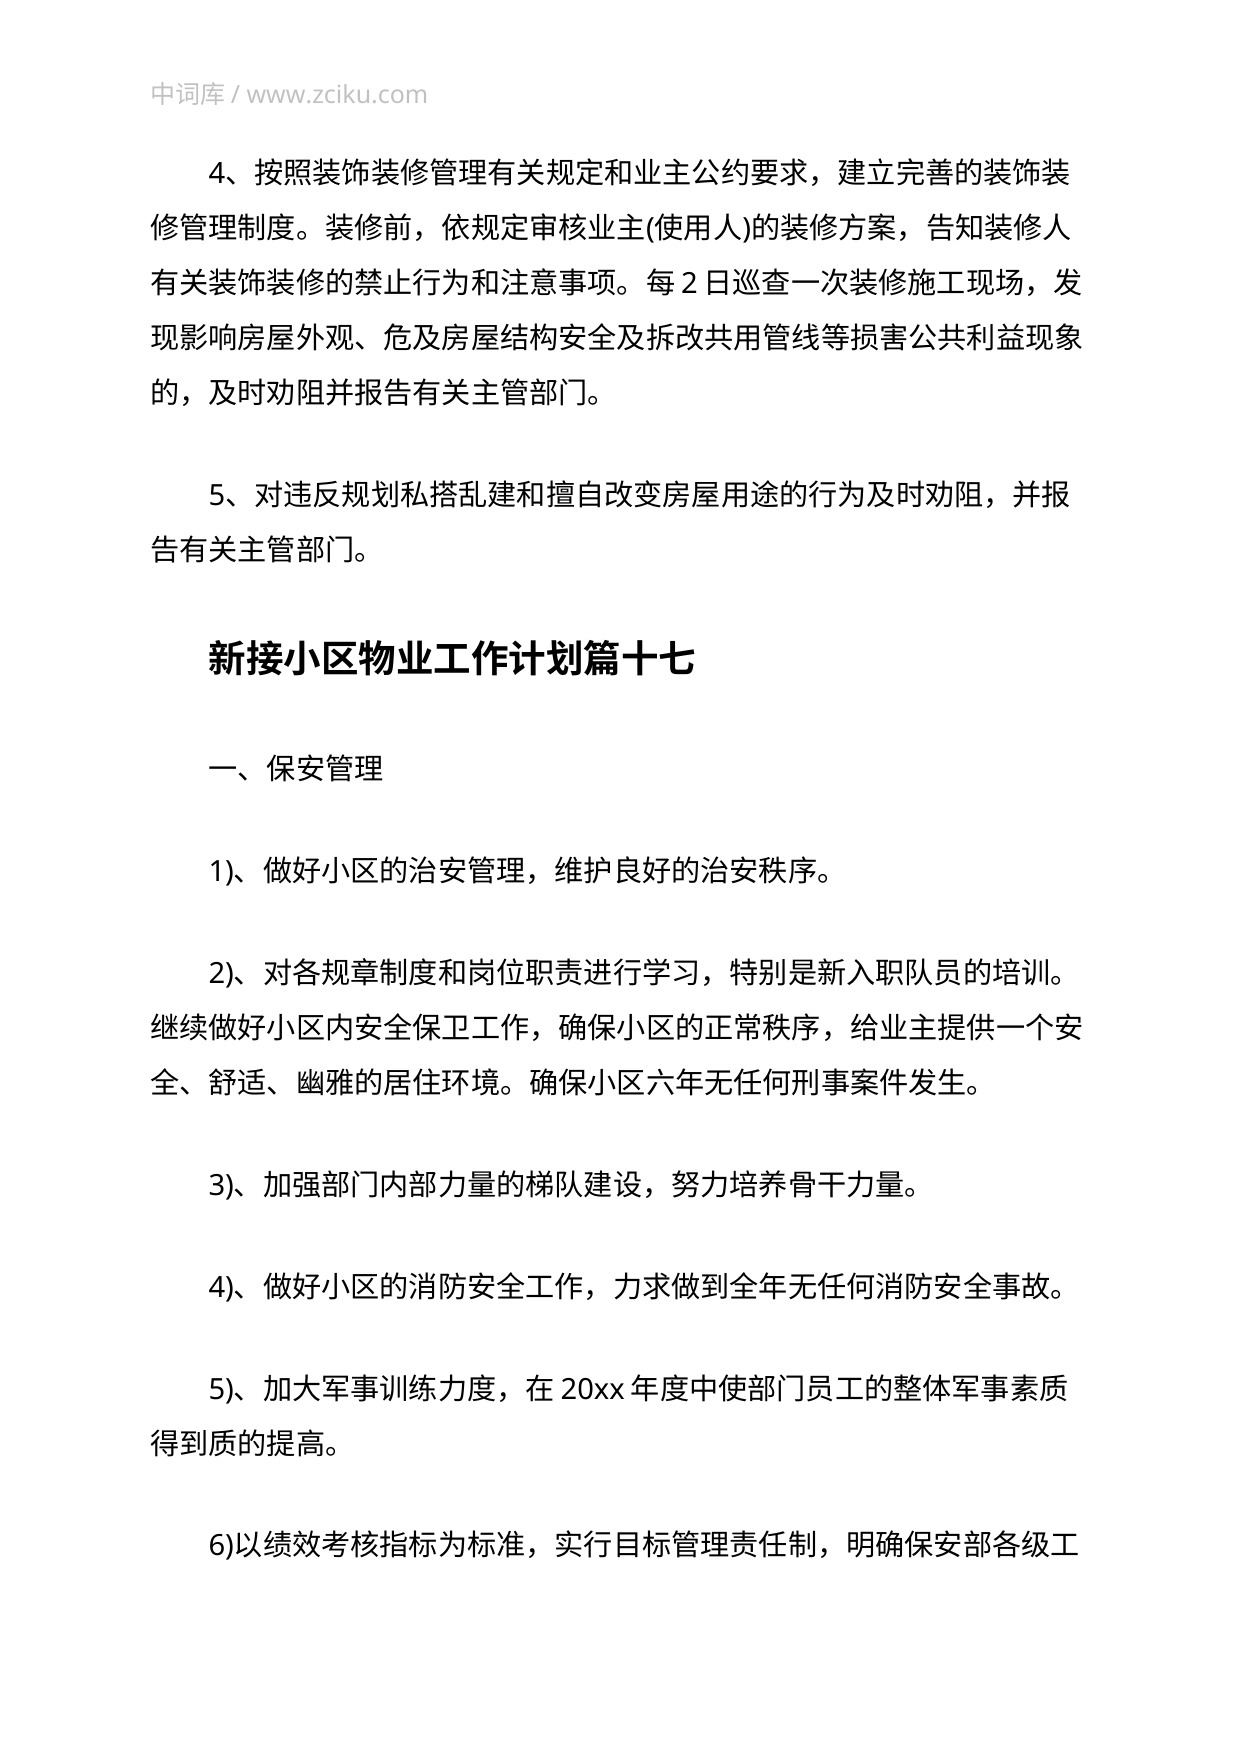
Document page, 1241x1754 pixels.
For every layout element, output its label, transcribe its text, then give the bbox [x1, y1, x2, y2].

text 1)、做好小区的治安管理，维护良好的治安秩序。 [150, 848, 1090, 890]
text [150, 1522, 1090, 1564]
text 4)、做好小区的消防安全工作，力求做到全年无任何消防安全事故。 [150, 1263, 1090, 1306]
text 一、保安管理 [150, 746, 1090, 788]
text 2)、对各规章制度和岗位职责进行学习，特别是新入职队员的培训。 继续做好小区内安全保卫工作，确保小区的正常秩序，给业主提供一个安全、舒适、幽雅的居住环境。确保小区六年无任何刑事案件发生。 [150, 949, 1090, 1102]
text 4、按照装饰装修管理有关规定和业主公约要求，建立完善的装饰装修管理制度。装修前，依规定审核业主(使用人)的装修方案，告知装修人有关装饰装修的禁止行为和注意事项。每2日巡查一次装修施工现场，发现影响房屋外观、危及房屋结构安全及拆改共用管线等损害公共利益现象的，及时劝阻并报告有关主管部门。 [150, 150, 1090, 412]
text 5、对违反规划私搭乱建和擅自改变房屋用途的行为及时劝阻，并报告有关主管部门。 [150, 472, 1090, 569]
text 3)、加强部门内部力量的梯队建设，努力培养骨干力量。 [150, 1161, 1090, 1204]
text 新接小区物业工作计划篇十七 [150, 628, 1090, 683]
text 5)、加大军事训练力度，在20xx年度中使部门员工的整体军事素质得到质的提高。 [150, 1365, 1090, 1462]
